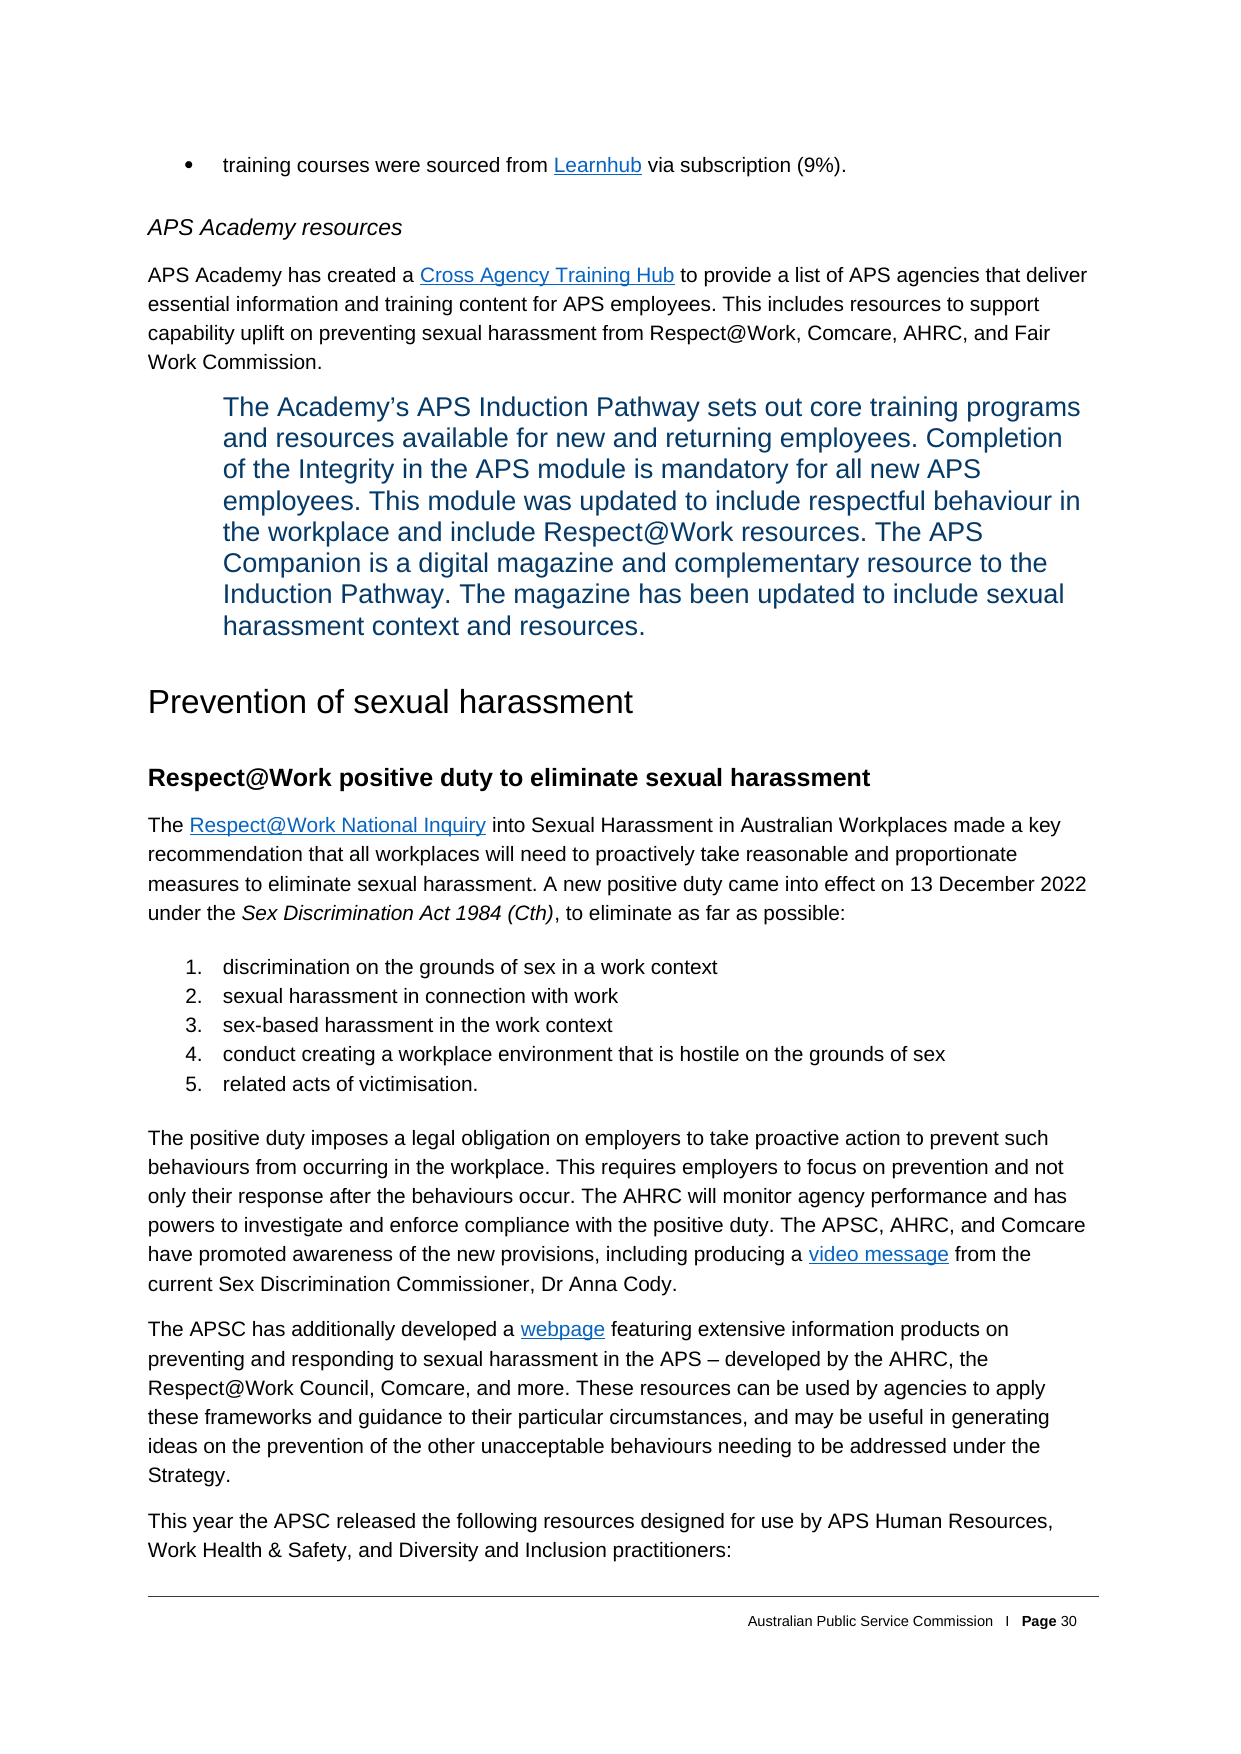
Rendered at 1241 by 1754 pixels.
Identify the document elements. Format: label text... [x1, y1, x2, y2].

list sexual harassment in connection with work [185, 979, 1092, 1008]
subtitle Prevention of sexual harassment [148, 682, 1092, 721]
text The APSC has additionally developed a webpage featuring extensive information products on preventing and responding to sexual harassment in the APS – developed by the AHRC, the Respect@Work Council, Comcare, and more. These resources can be used by agencies to apply these frameworks and guidance to their particular circumstances, and may be useful in generating ideas on the prevention of the other unacceptable behaviours needing to be addressed under the Strategy. [148, 1312, 1092, 1487]
list training courses were sourced from Learnhub via subscription (9%). [185, 148, 1092, 177]
text The Respect@Work National Inquiry into Sexual Harassment in Australian Workplaces made a key recommendation that all workplaces will need to proactively take reasonable and proportionate measures to eliminate sexual harassment. A new positive duty came into effect on 13 December 2022 under the Sex Discrimination Act 1984 (Cth), to eliminate as far as possible: [148, 808, 1092, 924]
subtitle APS Academy resources [148, 214, 1092, 241]
text APS Academy has created a Cross Agency Training Hub to provide a list of APS agencies that deliver essential information and training content for APS employees. This includes resources to support capability uplift on preventing sexual harassment from Respect@Work, Comcare, AHRC, and Fair Work Commission. [148, 257, 1092, 374]
text The Academy’s APS Induction Pathway sets out core training programs and resources available for new and returning employees. Completion of the Integrity in the APS module is mandatory for all new APS employees. This module was updated to include respectful behaviour in the workplace and include Respect@Work resources. The APS Companion is a digital magazine and complementary resource to the Induction Pathway. The magazine has been updated to include sexual harassment context and resources. [223, 391, 1092, 641]
list related acts of victimisation. [185, 1066, 1092, 1095]
list sex-based harassment in the work context [185, 1008, 1092, 1037]
text This year the APSC released the following resources designed for use by APS Human Resources, Work Health & Safety, and Diversity and Inclusion practitioners: [148, 1504, 1092, 1562]
subtitle Respect@Work positive duty to eliminate sexual harassment [148, 762, 1092, 791]
list conduct creating a workplace environment that is hostile on the grounds of sex [185, 1037, 1092, 1066]
list discrimination on the grounds of sex in a work context [185, 949, 1092, 979]
text The positive duty imposes a legal obligation on employers to take proactive action to prevent such behaviours from occurring in the workplace. This requires employers to focus on prevention and not only their response after the behaviours occur. The AHRC will monitor agency performance and has powers to investigate and enforce compliance with the positive duty. The APSC, AHRC, and Comcare have promoted awareness of the new provisions, including producing a video message from the current Sex Discrimination Commissioner, Dr Anna Cody. [148, 1120, 1092, 1295]
